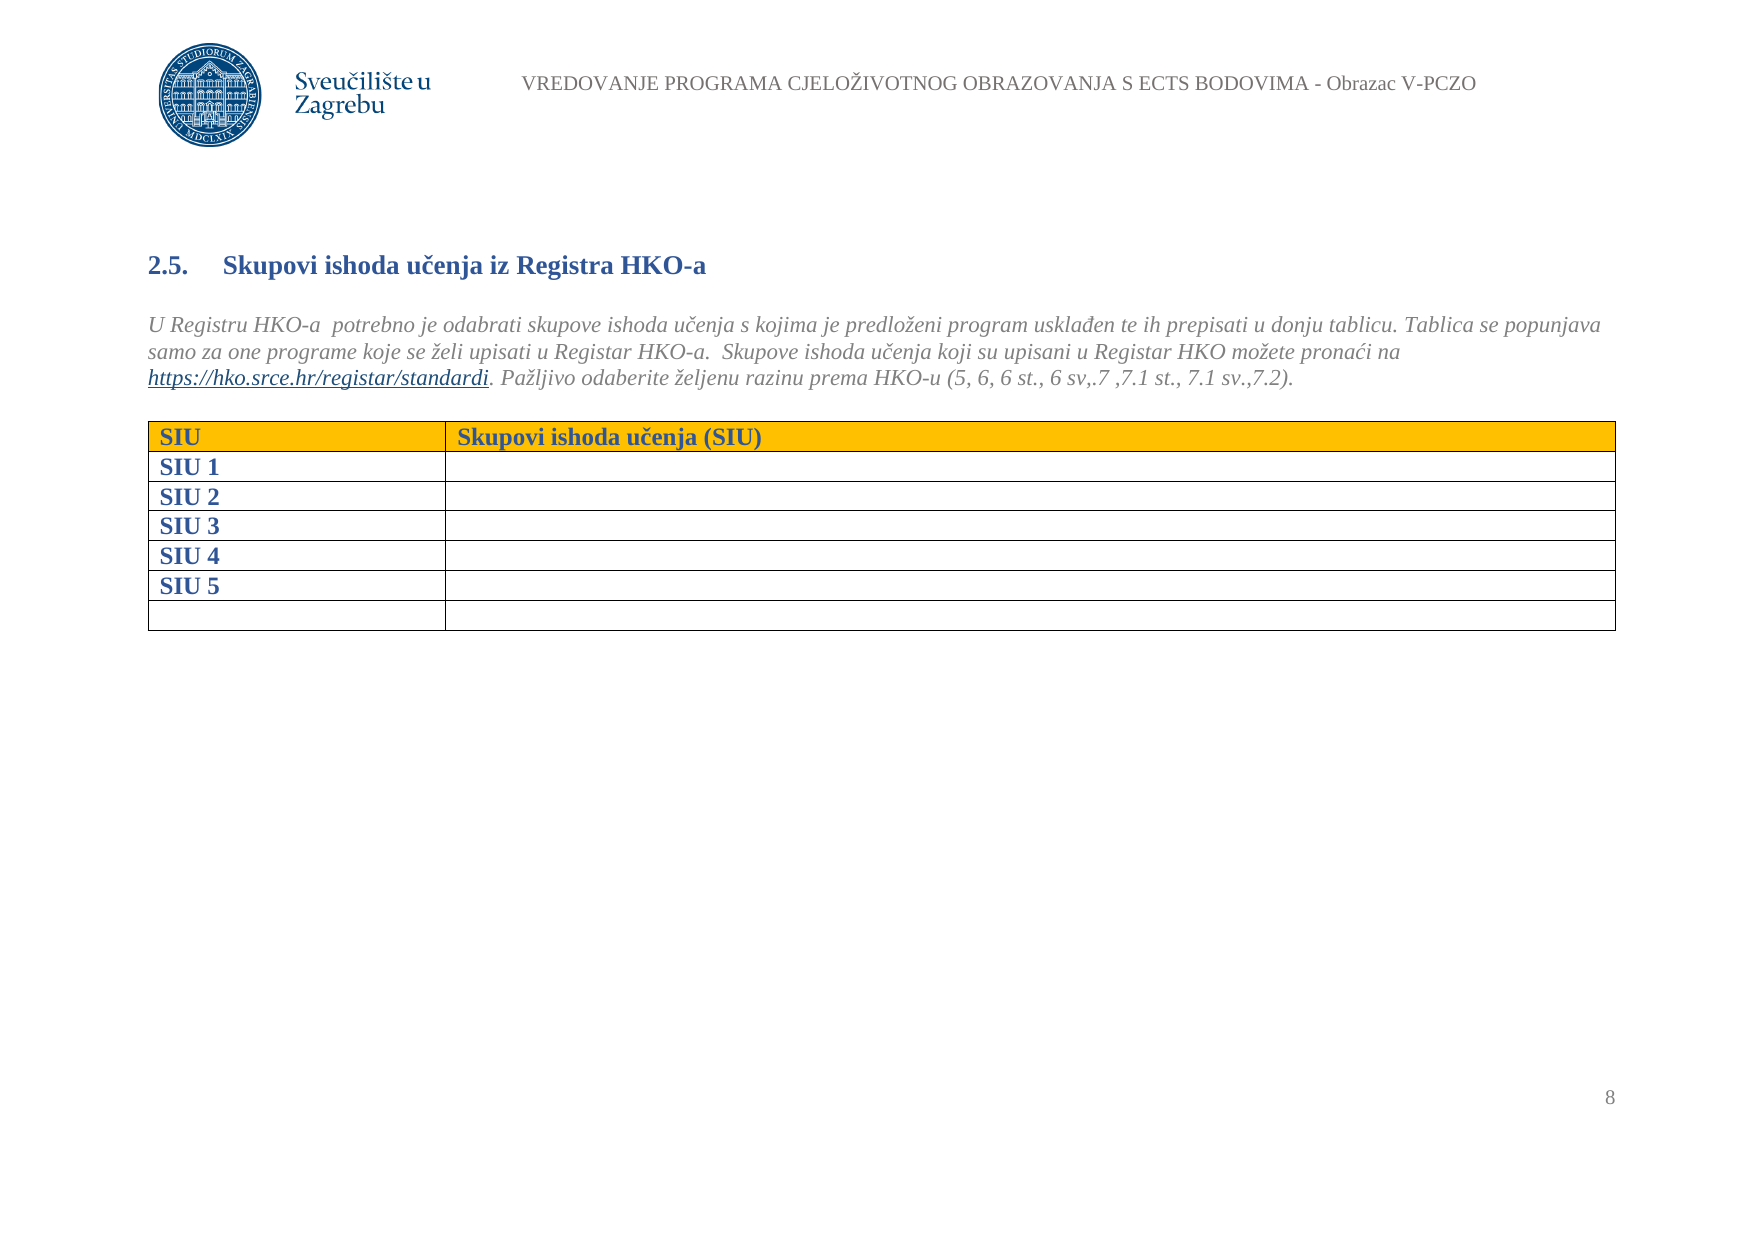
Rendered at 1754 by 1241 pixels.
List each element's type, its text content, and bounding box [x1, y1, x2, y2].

table_cell [446, 601, 1615, 629]
table_header Skupovi ishoda učenja (SIU) [446, 422, 1615, 451]
subtitle Skupovi ishoda učenja iz Registra HKO-a [148, 249, 1615, 281]
table_cell SIU 4 [149, 541, 445, 570]
table_cell SIU 1 [149, 452, 445, 481]
text U Registru HKO-a potrebno je odabrati skupove ishoda učenja s kojima je predloženi program usklađen te ih prepisati u donju tablicu. Tablica se popunjava samo za one programe koje se želi upisati u Registar HKO-a. Skupove ishoda učenja koji su upisani u Registar HKO možete pronaći na https://hko.srce.hr/registar/standardi. Pažljivo odaberite željenu razinu prema HKO-u (5, 6, 6 st., 6 sv,.7 ,7.1 st., 7.1 sv.,7.2). [148, 285, 1615, 421]
table_cell [446, 482, 1615, 510]
table_cell SIU 5 [149, 571, 445, 600]
table_cell [446, 541, 1615, 570]
picture [158, 43, 431, 147]
table_cell [446, 571, 1615, 600]
table_cell [446, 452, 1615, 481]
table_cell SIU 2 [149, 482, 445, 510]
table_cell [446, 511, 1615, 540]
table_cell SIU 3 [149, 511, 445, 540]
table_cell [149, 601, 445, 629]
table_header SIU [149, 422, 445, 451]
